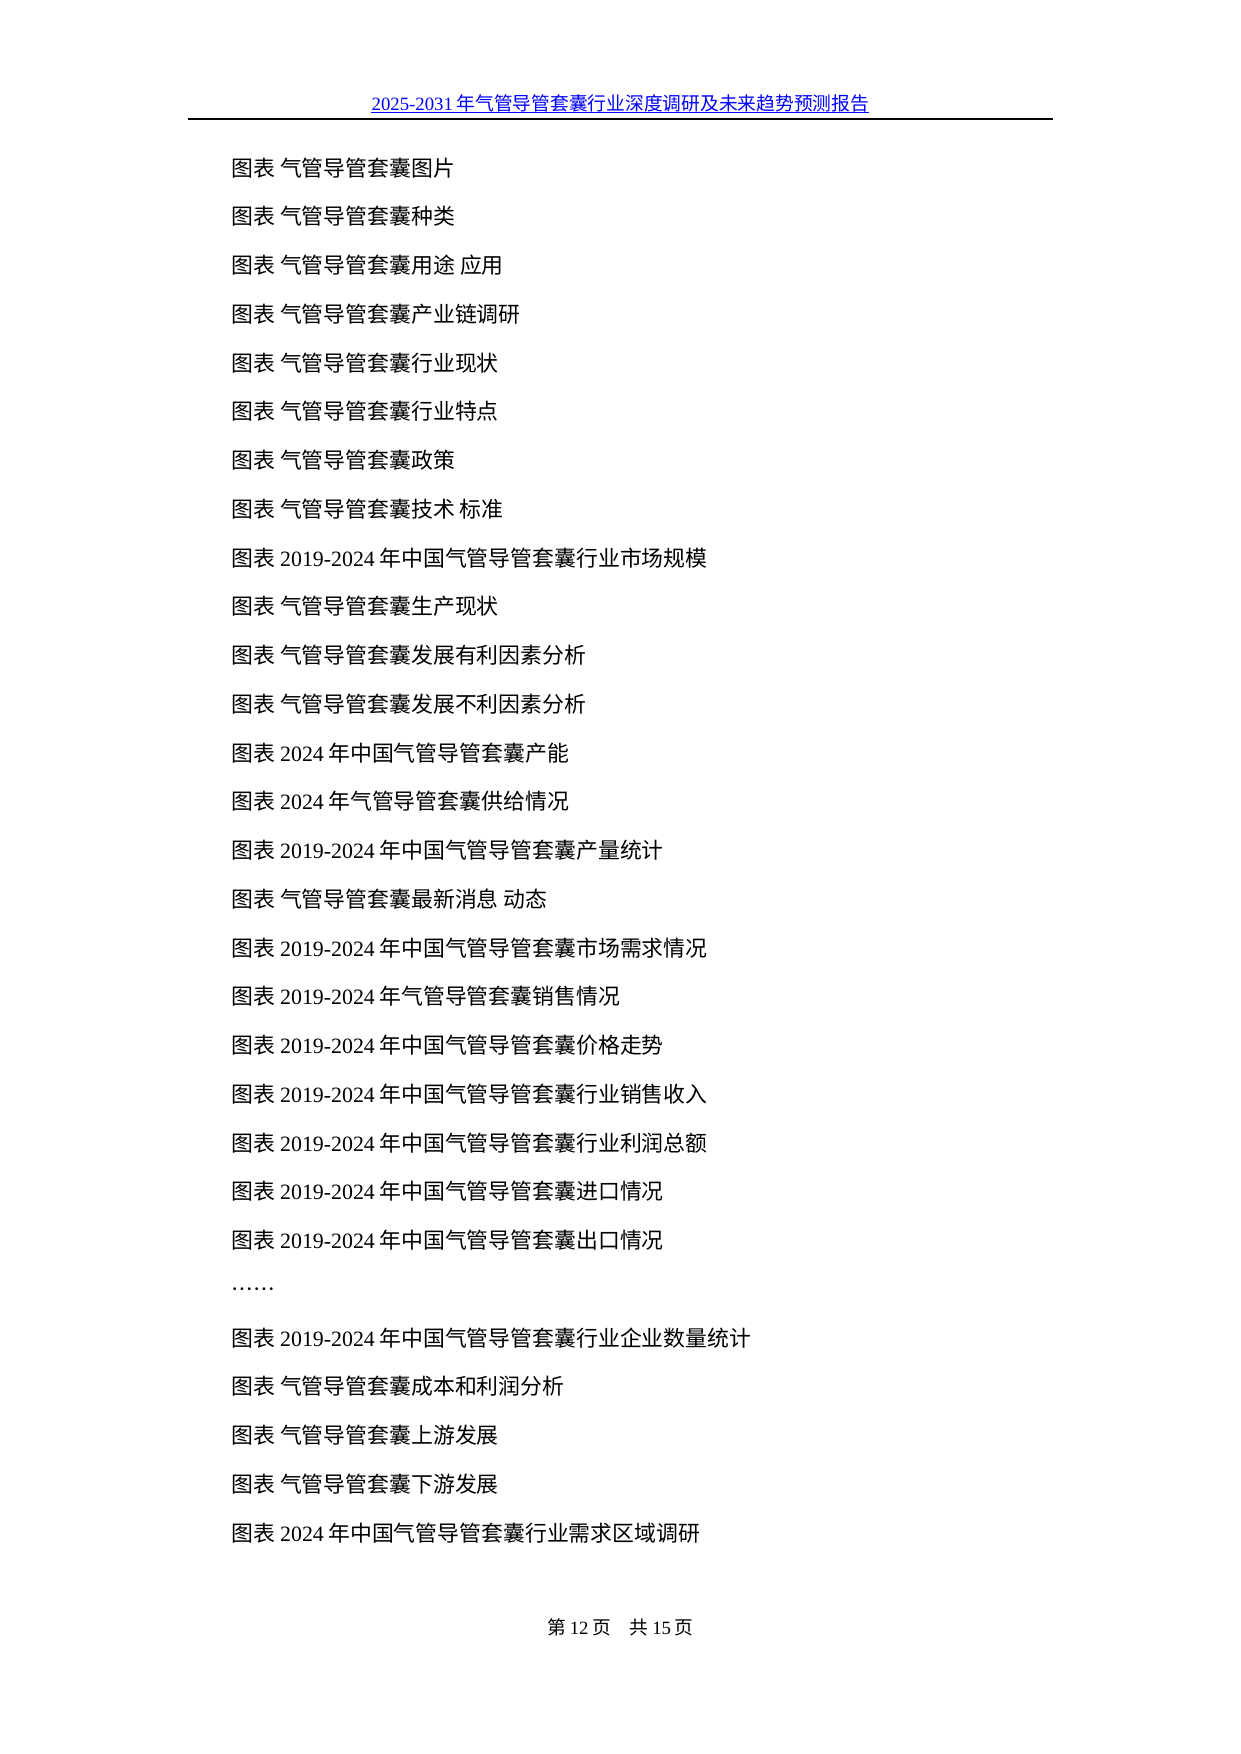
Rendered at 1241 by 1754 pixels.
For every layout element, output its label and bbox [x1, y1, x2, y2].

text [187, 150, 1053, 1548]
